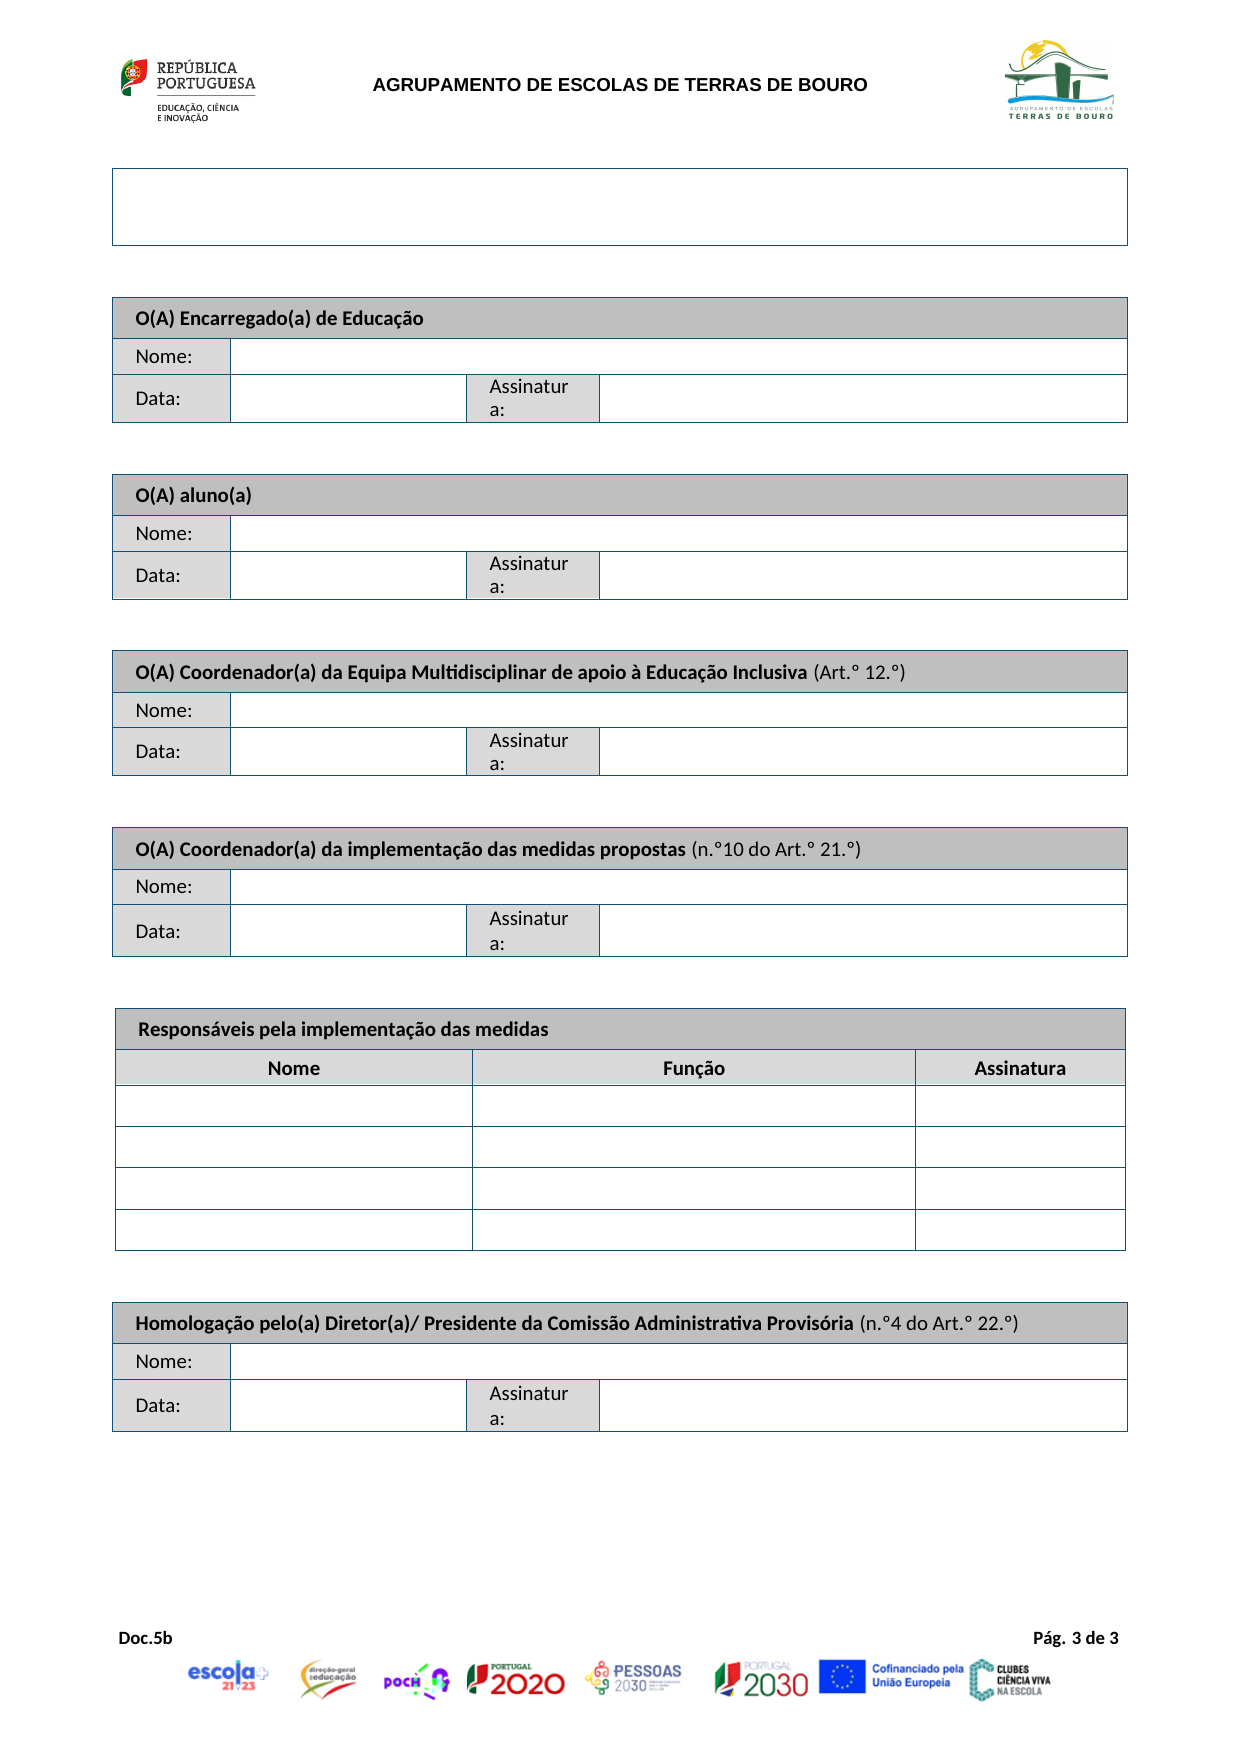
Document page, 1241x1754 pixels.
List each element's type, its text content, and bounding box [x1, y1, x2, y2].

table_cell [231, 693, 1127, 727]
table_cell Data: [113, 1380, 230, 1431]
table_cell [473, 1127, 915, 1167]
table_cell Data: [113, 375, 230, 422]
table_cell [231, 870, 1127, 904]
table_cell [231, 728, 466, 775]
table_cell Assinatura: [467, 375, 599, 422]
table_cell [916, 1168, 1125, 1209]
table_cell Assinatura [916, 1050, 1125, 1084]
table_cell [916, 1086, 1125, 1126]
table_cell [473, 1210, 915, 1250]
table_cell [231, 339, 1127, 374]
table_cell Data: [113, 905, 230, 956]
table_cell [600, 1380, 1127, 1431]
table_cell Assinatura: [467, 1380, 599, 1431]
table_cell Nome: [113, 516, 230, 551]
table_cell Nome: [113, 1344, 230, 1379]
table_cell Assinatura: [467, 728, 599, 775]
table_cell [916, 1127, 1125, 1167]
table_header Responsáveis pela implementação das medidas [116, 1009, 1125, 1049]
table_cell [231, 552, 466, 598]
table_cell [600, 552, 1127, 598]
table_header O(A) Coordenador(a) da implementação das medidas propostas (n.º10 do Art.º 21.º) [113, 828, 1127, 869]
table_cell [113, 169, 1127, 245]
table_cell [231, 1344, 1127, 1379]
table_cell [231, 375, 466, 422]
table_cell Nome: [113, 339, 230, 374]
table_cell [116, 1168, 472, 1209]
picture [107, 45, 269, 137]
table_cell Data: [113, 728, 230, 775]
table_header Homologação pelo(a) Diretor(a)/ Presidente da Comissão Administrativa Provisória (n.º4 do Art.º 22.º) [113, 1303, 1127, 1343]
table_cell Assinatura: [467, 905, 599, 956]
table_cell Assinatura: [467, 552, 599, 598]
table_header O(A) aluno(a) [113, 475, 1127, 515]
picture [1004, 40, 1114, 119]
table_cell [916, 1210, 1125, 1250]
table_cell [231, 516, 1127, 551]
table_cell Função [473, 1050, 915, 1084]
table_cell Data: [113, 552, 230, 598]
table_header O(A) Coordenador(a) da Equipa Multidisciplinar de apoio à Educação Inclusiva (Art.º 12.º) [113, 651, 1127, 692]
table_cell Nome: [113, 693, 230, 727]
table_cell Nome: [113, 870, 230, 904]
table_cell [116, 1086, 472, 1126]
picture [179, 1646, 1066, 1711]
table_cell [231, 905, 466, 956]
table_cell [600, 375, 1127, 422]
table_cell [600, 728, 1127, 775]
table_cell [116, 1210, 472, 1250]
table_cell Nome [116, 1050, 472, 1084]
table_cell [473, 1086, 915, 1126]
table_cell [116, 1127, 472, 1167]
table_header O(A) Encarregado(a) de Educação [113, 298, 1127, 338]
table_cell [600, 905, 1127, 956]
table_cell [231, 1380, 466, 1431]
table_cell [473, 1168, 915, 1209]
